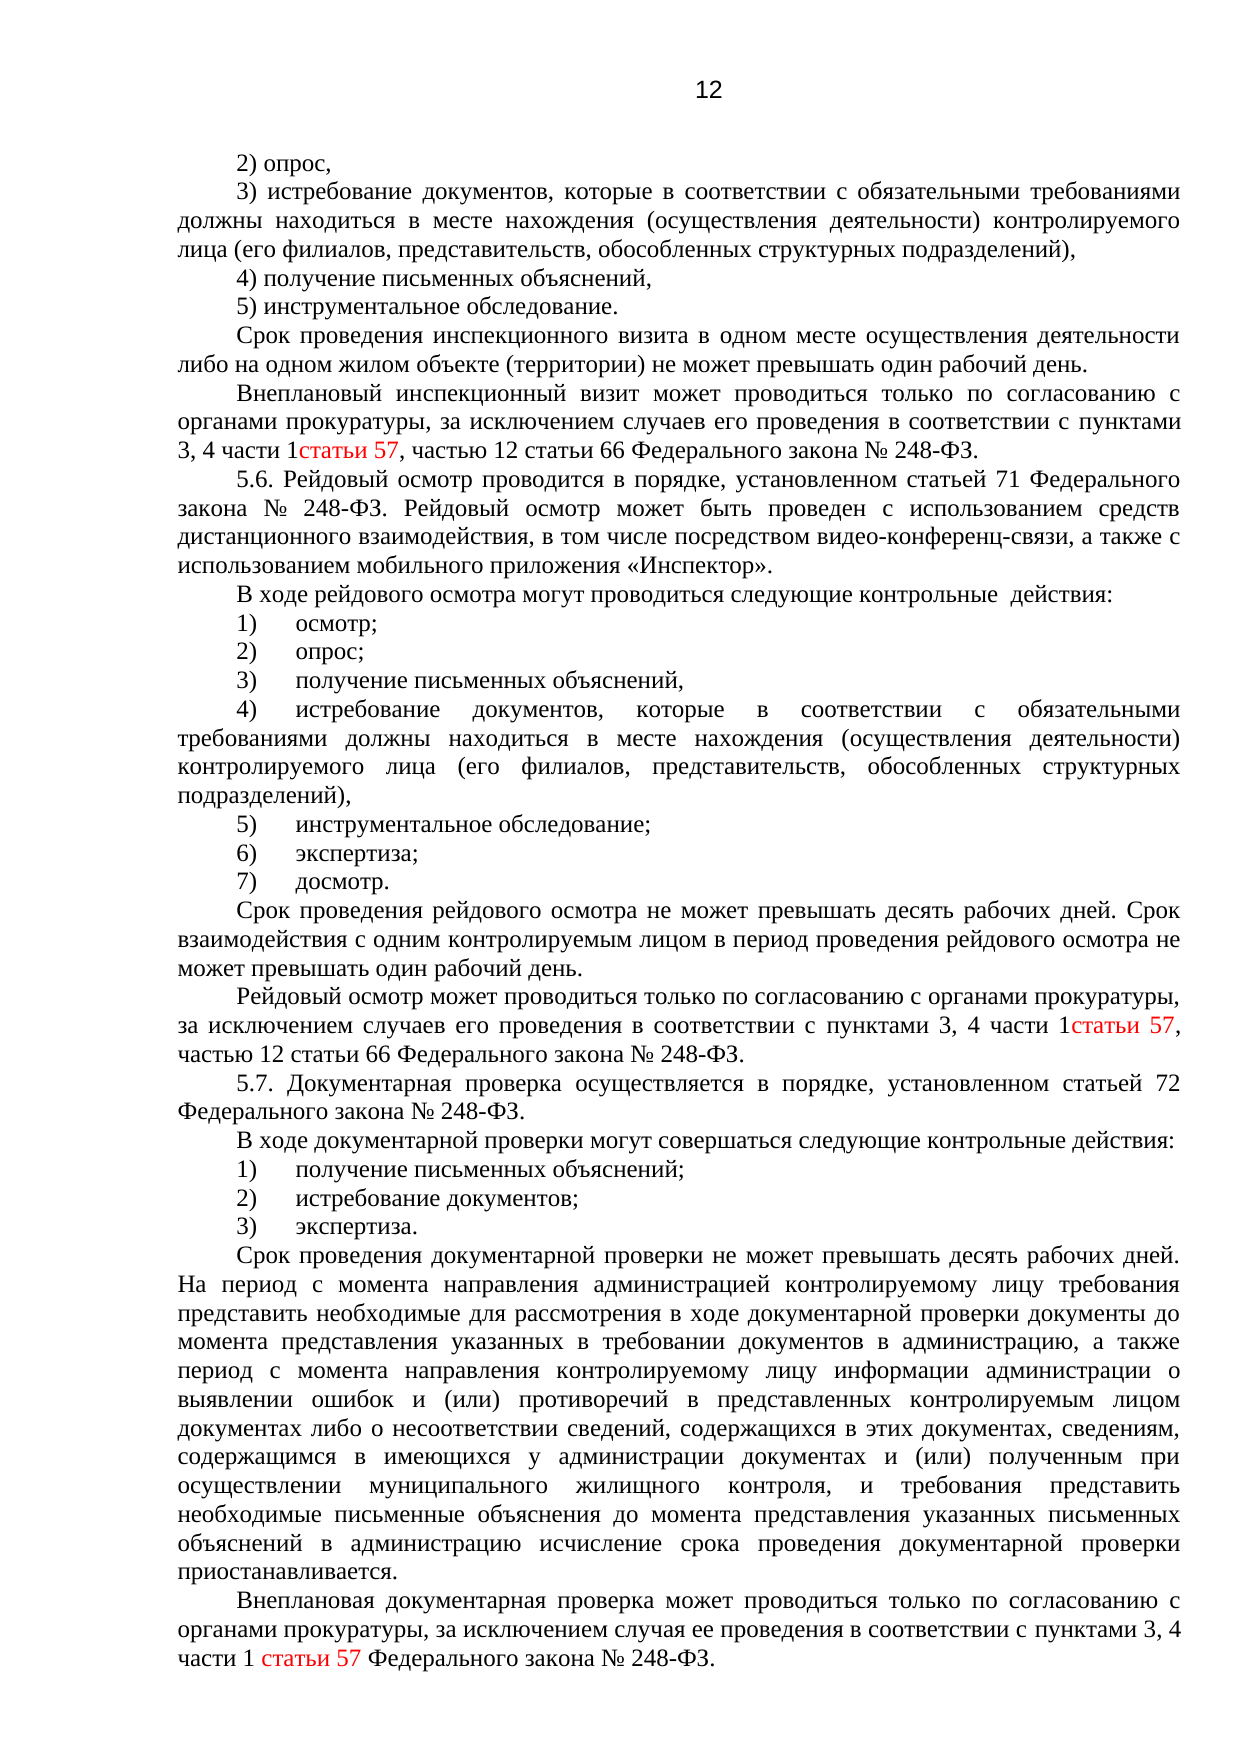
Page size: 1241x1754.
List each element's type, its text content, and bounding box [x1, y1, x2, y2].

list осмотр; [177, 608, 1181, 636]
text Внеплановая документарная проверка может проводиться только по согласованию с органами прокуратуры, за исключением случая ее проведения в соответствии с пунктами 3, 4 части 1 статьи 57 Федерального закона № 248-ФЗ. [177, 1585, 1181, 1671]
text 4) получение письменных объяснений, [177, 263, 1181, 291]
list инструментальное обследование; [177, 809, 1181, 838]
list досмотр. [177, 866, 1181, 895]
text 2) опрос, [177, 148, 1181, 176]
list Срок проведения документарной проверки не может превышать десять рабочих дней. На период с момента направления администрацией контролируемому лицу требования представить необходимые для рассмотрения в ходе документарной проверки документы до момента представления указанных в требовании документов в администрацию, а также период с момента направления контролируемому лицу информации администрации о выявлении ошибок и (или) противоречий в представленных контролируемым лицом документах либо о несоответствии сведений, содержащихся в этих документах, сведениям, содержащимся в имеющихся у администрации документах и (или) полученным при осуществлении муниципального жилищного контроля, и требования представить необходимые письменные объяснения до момента представления указанных письменных объяснений в администрацию исчисление срока проведения документарной проверки приостанавливается. [177, 1240, 1181, 1585]
text 5.7. Документарная проверка осуществляется в порядке, установленном статьей 72 Федерального закона № 248-ФЗ. [177, 1068, 1181, 1125]
list получение письменных объяснений; [177, 1154, 1181, 1183]
text Срок проведения рейдового осмотра не может превышать десять рабочих дней. Срок взаимодействия с одним контролируемым лицом в период проведения рейдового осмотра не может превышать один рабочий день. [177, 895, 1181, 981]
list получение письменных объяснений, [177, 665, 1181, 694]
text Срок проведения инспекционного визита в одном месте осуществления деятельности либо на одном жилом объекте (территории) не может превышать один рабочий день. [177, 320, 1181, 378]
text В ходе документарной проверки могут совершаться следующие контрольные действия: [177, 1125, 1181, 1154]
text 5) инструментальное обследование. [177, 291, 1181, 320]
text Внеплановый инспекционный визит может проводиться только по согласованию с органами прокуратуры, за исключением случаев его проведения в соответствии с пунктами 3, 4 части 1статьи 57, частью 12 статьи 66 Федерального закона № 248-ФЗ. [177, 378, 1181, 464]
text Рейдовый осмотр может проводиться только по согласованию с органами прокуратуры, за исключением случаев его проведения в соответствии с пунктами 3, 4 части 1статьи 57, частью 12 статьи 66 Федерального закона № 248-ФЗ. [177, 981, 1181, 1068]
list опрос; [177, 636, 1181, 665]
text 5.6. Рейдовый осмотр проводится в порядке, установленном статьей 71 Федерального закона № 248-ФЗ. Рейдовый осмотр может быть проведен с использованием средств дистанционного взаимодействия, в том числе посредством видео-конференц-связи, а также с использованием мобильного приложения «Инспектор». [177, 464, 1181, 579]
text 3) истребование документов, которые в соответствии с обязательными требованиями должны находиться в месте нахождения (осуществления деятельности) контролируемого лица (его филиалов, представительств, обособленных структурных подразделений), [177, 176, 1181, 263]
list истребование документов; [177, 1183, 1181, 1211]
list истребование документов, которые в соответствии с обязательными требованиями должны находиться в месте нахождения (осуществления деятельности) контролируемого лица (его филиалов, представительств, обособленных структурных подразделений), [177, 694, 1181, 809]
list экспертиза; [177, 838, 1181, 866]
list экспертиза. [177, 1211, 1181, 1240]
text В ходе рейдового осмотра могут проводиться следующие контрольные действия: [177, 579, 1181, 608]
